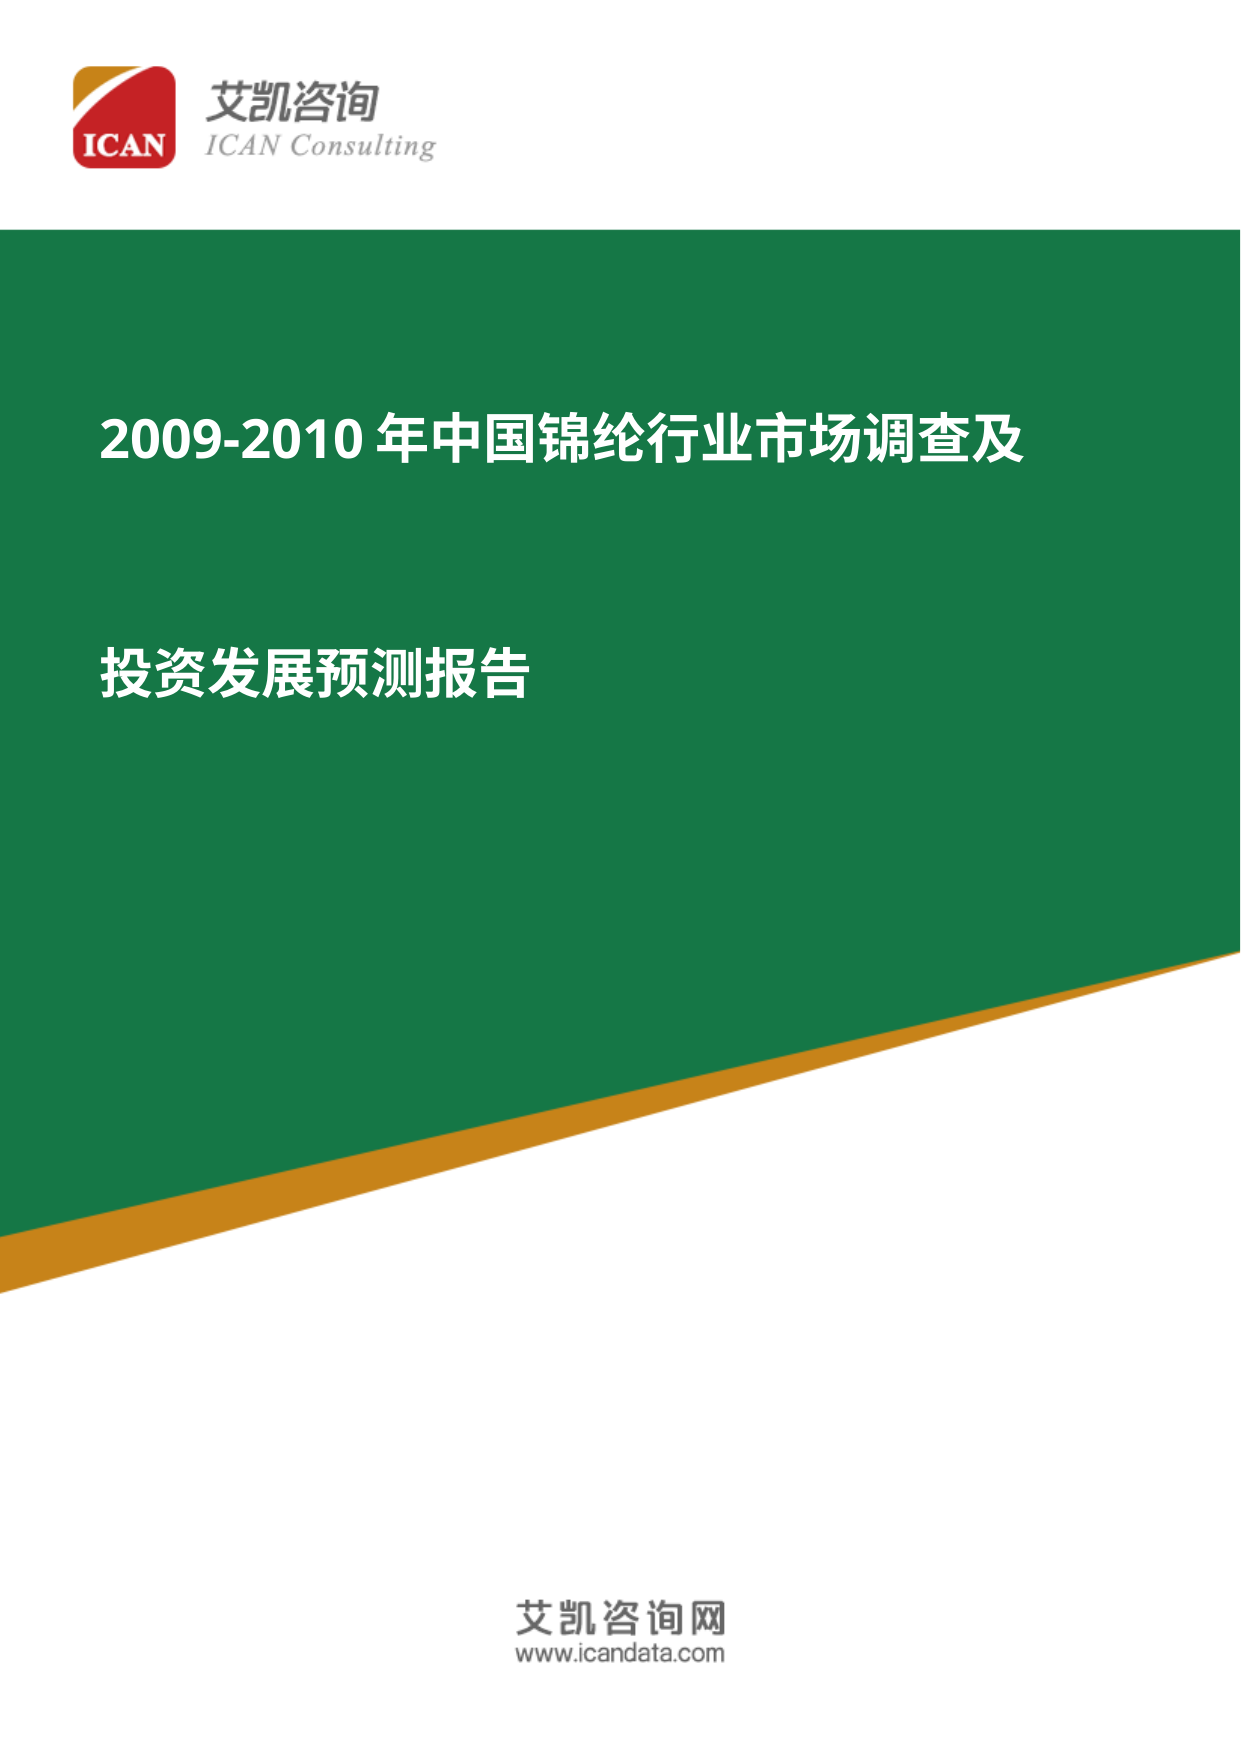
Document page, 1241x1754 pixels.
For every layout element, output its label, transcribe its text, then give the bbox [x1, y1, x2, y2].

picture [0, 5, 1241, 1754]
subtitle 2009-2010年中国锦纶行业市场调查及投资发展预测报告 [99, 386, 1053, 718]
